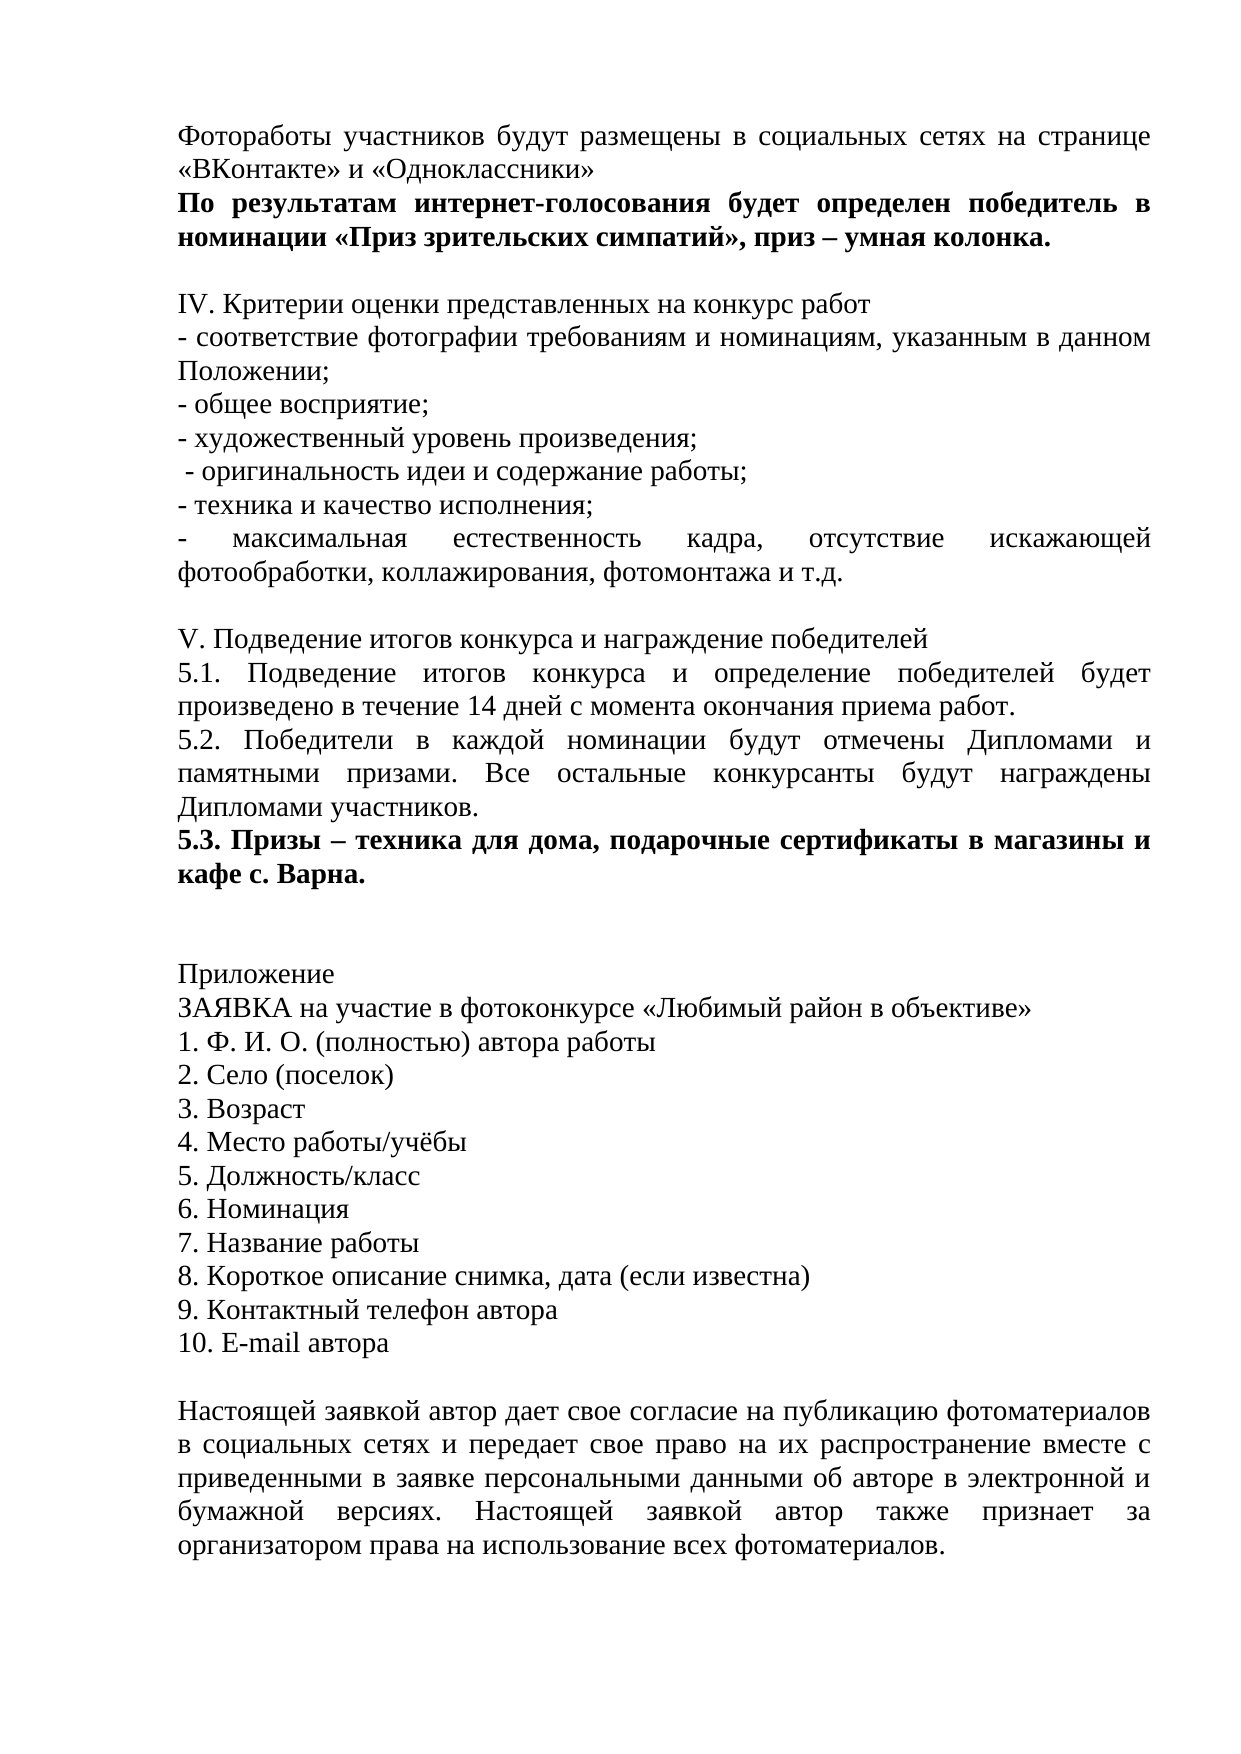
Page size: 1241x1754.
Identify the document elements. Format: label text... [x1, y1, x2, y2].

text 5. Должность/класс [177, 1158, 1152, 1191]
text - художественный уровень произведения; [177, 420, 1152, 453]
text - максимальная естественность кадра, отсутствие искажающей фотообработки, коллажирования, фотомонтажа и т.д. [177, 521, 1152, 588]
text 7. Название работы [177, 1225, 1152, 1258]
text 6. Номинация [177, 1191, 1152, 1225]
text ЗАЯВКА на участие в фотоконкурсе «Любимый район в объективе» [177, 990, 1152, 1024]
text Настоящей заявкой автор дает свое согласие на публикацию фотоматериалов в социальных сетях и передает свое право на их распространение вместе с приведенными в заявке персональными данными об авторе в электронной и бумажной версиях. Настоящей заявкой автор также признает за организатором права на использование всех фотоматериалов. [177, 1393, 1152, 1560]
text Приложение [177, 957, 1152, 990]
text 8. Короткое описание снимка, дата (если известна) [177, 1258, 1152, 1292]
text Фотоработы участников будут размещены в социальных сетях на странице «ВКонтакте» и «Одноклассники» [177, 118, 1152, 185]
text - общее восприятие; [177, 386, 1152, 420]
text IV. Критерии оценки представленных на конкурс работ [177, 286, 1152, 319]
text V. Подведение итогов конкурса и награждение победителей [177, 621, 1152, 655]
text - оригинальность идеи и содержание работы; [177, 453, 1152, 487]
text 5.2. Победители в каждой номинации будут отмечены Дипломами и памятными призами. Все остальные конкурсанты будут награждены Дипломами участников. [177, 722, 1152, 822]
text 9. Контактный телефон автора [177, 1292, 1152, 1326]
text 5.3. Призы – техника для дома, подарочные сертификаты в магазины и кафе с. Варна. [177, 822, 1152, 889]
text 1. Ф. И. О. (полностью) автора работы [177, 1024, 1152, 1057]
text По результатам интернет-голосования будет определен победитель в номинации «Приз зрительских симпатий», приз – умная колонка. [177, 185, 1152, 252]
text - техника и качество исполнения; [177, 487, 1152, 521]
text - соответствие фотографии требованиям и номинациям, указанным в данном Положении; [177, 319, 1152, 386]
text 5.1. Подведение итогов конкурса и определение победителей будет произведено в течение 14 дней с момента окончания приема работ. [177, 655, 1152, 722]
text 4. Место работы/учёбы [177, 1124, 1152, 1158]
text 10. E-mail автора [177, 1326, 1152, 1359]
text 3. Возраст [177, 1091, 1152, 1124]
text 2. Село (поселок) [177, 1057, 1152, 1091]
